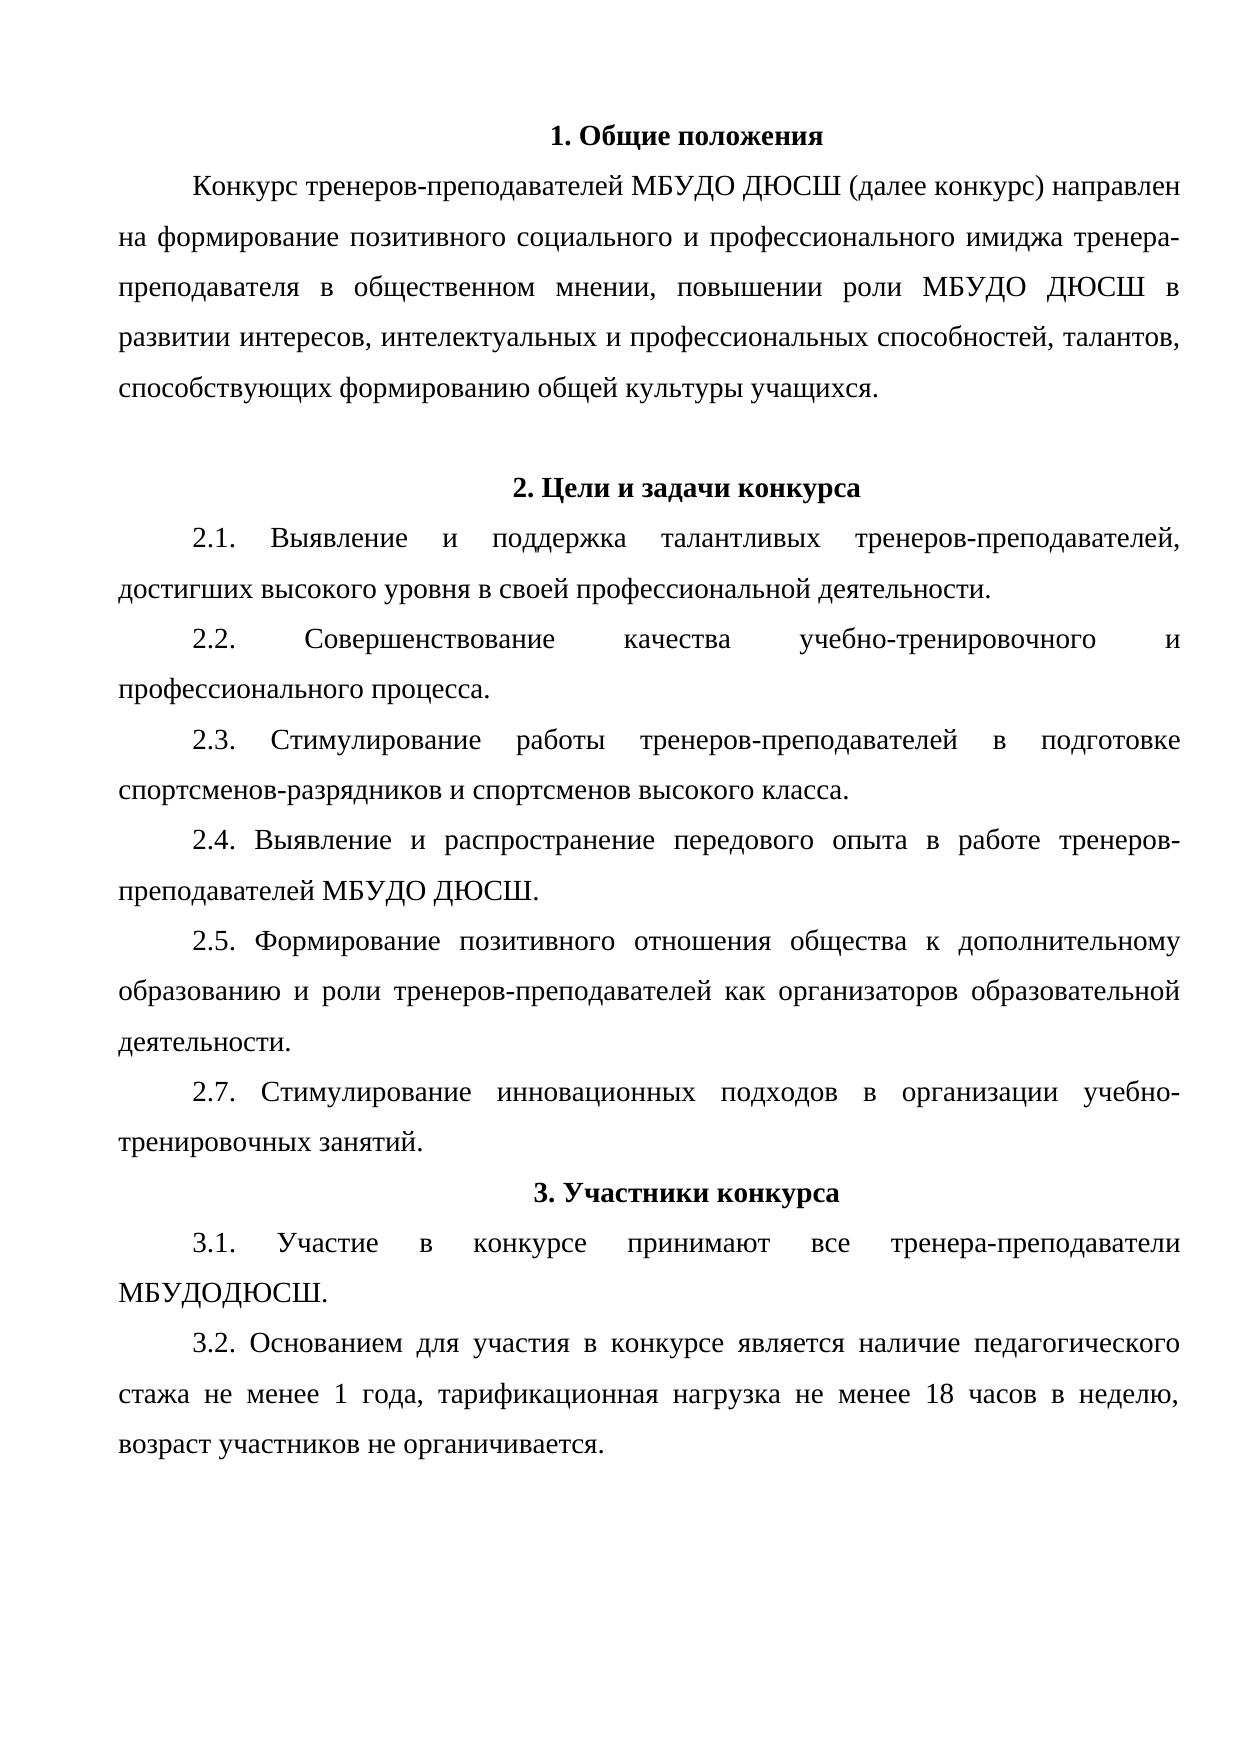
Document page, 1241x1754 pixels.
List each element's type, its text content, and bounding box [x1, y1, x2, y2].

text 2. Цели и задачи конкурса [118, 470, 1181, 504]
text 3.2. Основанием для участия в конкурсе является наличие педагогического стажа не менее 1 года, тарификационная нагрузка не менее 18 часов в неделю, возраст участников не органичивается. [118, 1326, 1181, 1460]
text 2.2. Совершенствование качества учебно-тренировочного и профессионального процесса. [118, 621, 1181, 705]
text 2.7. Стимулирование инновационных подходов в организации учебно-тренировочных занятий. [118, 1074, 1181, 1158]
text 2.1. Выявление и поддержка талантливых тренеров-преподавателей, достигших высокого уровня в своей профессиональной деятельности. [118, 521, 1181, 604]
text 2.5. Формирование позитивного отношения общества к дополнительному образованию и роли тренеров-преподавателей как организаторов образовательной деятельности. [118, 923, 1181, 1057]
text Конкурс тренеров-преподавателей МБУДО ДЮСШ (далее конкурс) направлен на формирование позитивного социального и профессионального имиджа тренера-преподавателя в общественном мнении, повышении роли МБУДО ДЮСШ в развитии интересов, интелектуальных и профессиональных способностей, талантов, способствующих формированию общей культуры учащихся. [118, 168, 1181, 403]
text 1. Общие положения [118, 118, 1181, 152]
text 2.3. Стимулирование работы тренеров-преподавателей в подготовке спортсменов-разрядников и спортсменов высокого класса. [118, 722, 1181, 806]
text 3. Участники конкурса [118, 1175, 1181, 1208]
text 2.4. Выявление и распространение передового опыта в работе тренеров-преподавателей МБУДО ДЮСШ. [118, 822, 1181, 906]
text 3.1. Участие в конкурсе принимают все тренера-преподаватели МБУДОДЮСШ. [118, 1225, 1181, 1309]
